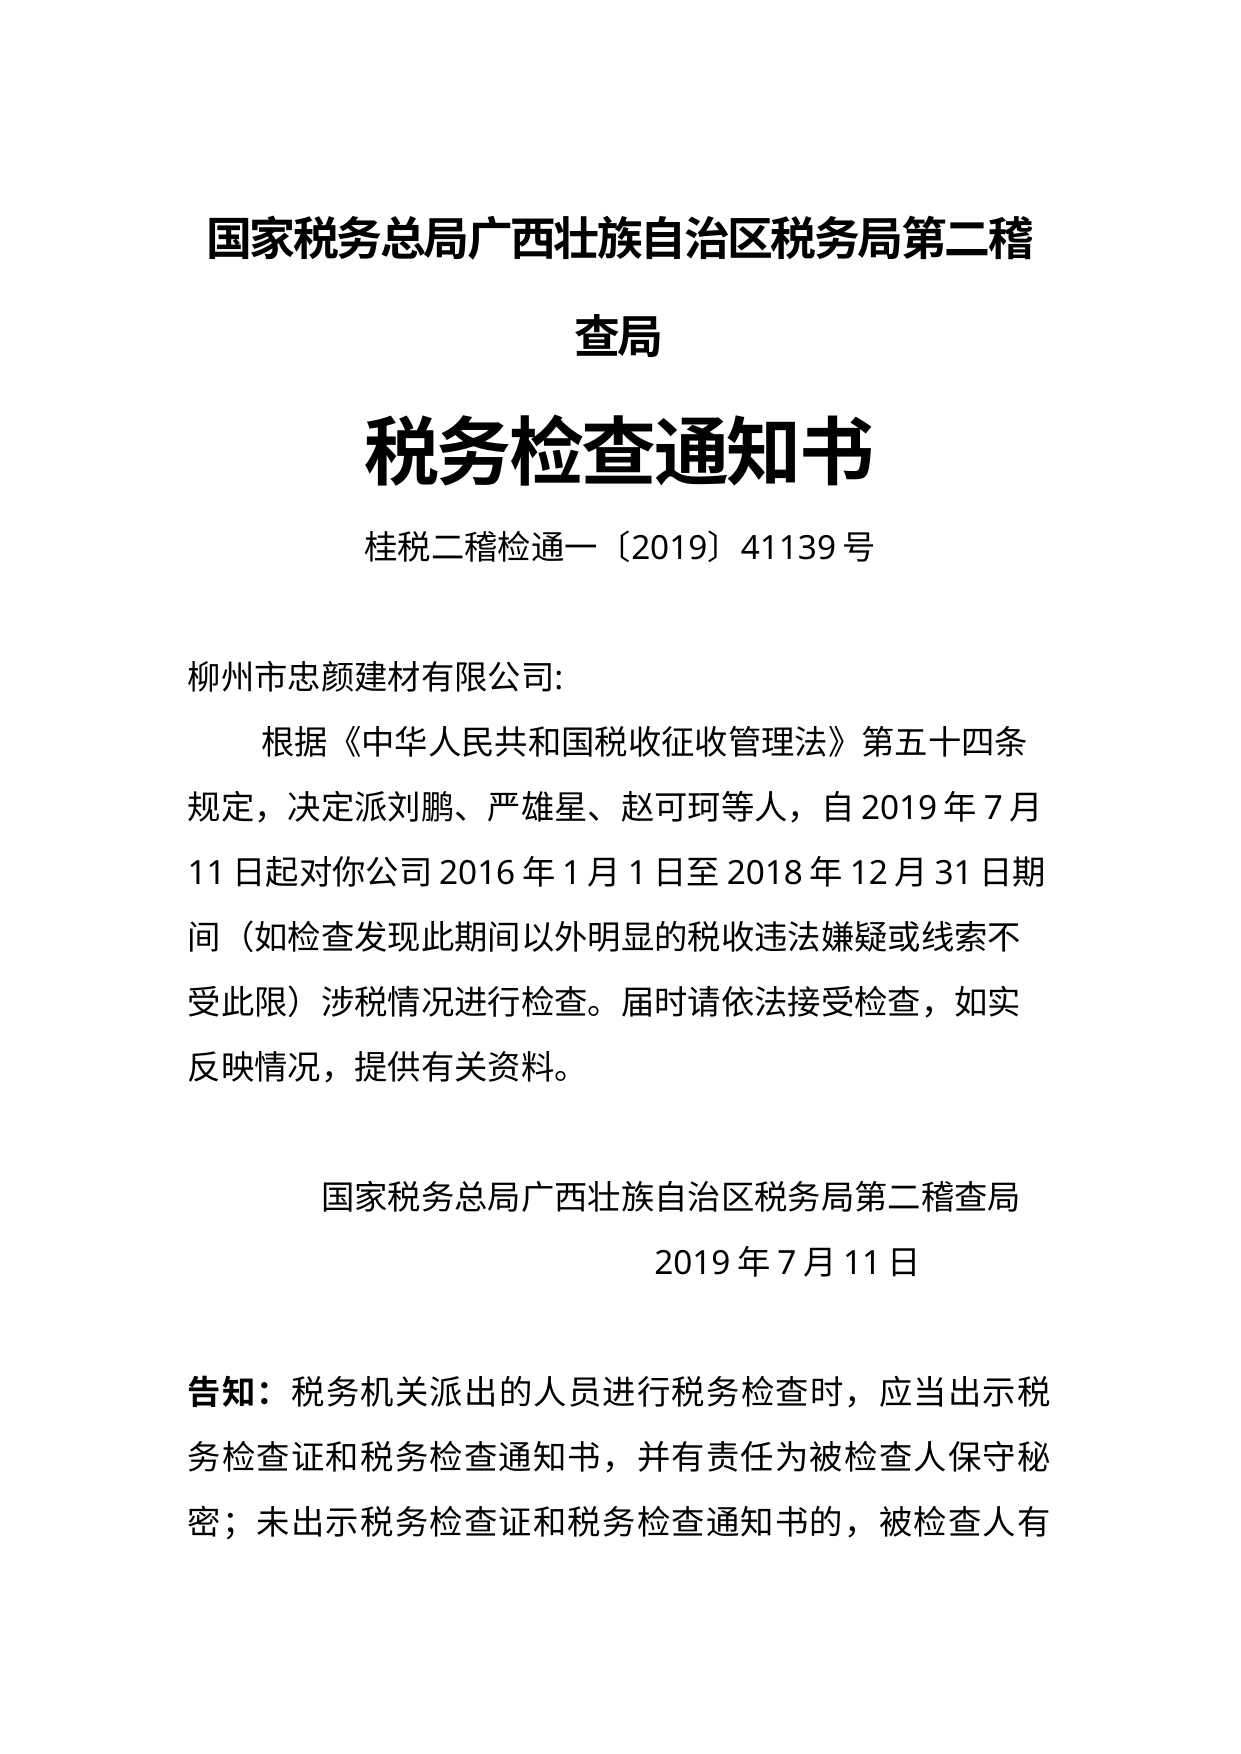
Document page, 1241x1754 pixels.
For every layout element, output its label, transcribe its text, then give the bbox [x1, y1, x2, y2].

text 柳州市忠颜建材有限公司: [187, 642, 1053, 707]
text 根据《中华人民共和国税收征收管理法》第五十四条规定，决定派刘鹏、严雄星、赵可珂等人，自2019年7月11日起对你公司2016年1月1日至2018年12月31日期间（如检查发现此期间以外明显的税收违法嫌疑或线索不受此限）涉税情况进行检查。届时请依法接受检查，如实反映情况，提供有关资料。 [187, 707, 1053, 1097]
text 桂税二稽检通一〔2019〕41139号 [187, 512, 1053, 577]
text 国家税务总局广西壮族自治区税务局第二稽查局 [187, 187, 1053, 382]
text 2019年7月11日 [187, 1227, 1014, 1292]
text 税务检查通知书 [187, 382, 1053, 512]
text 国家税务总局广西壮族自治区税务局第二稽查局 [187, 1162, 1053, 1227]
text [187, 1357, 1053, 1552]
